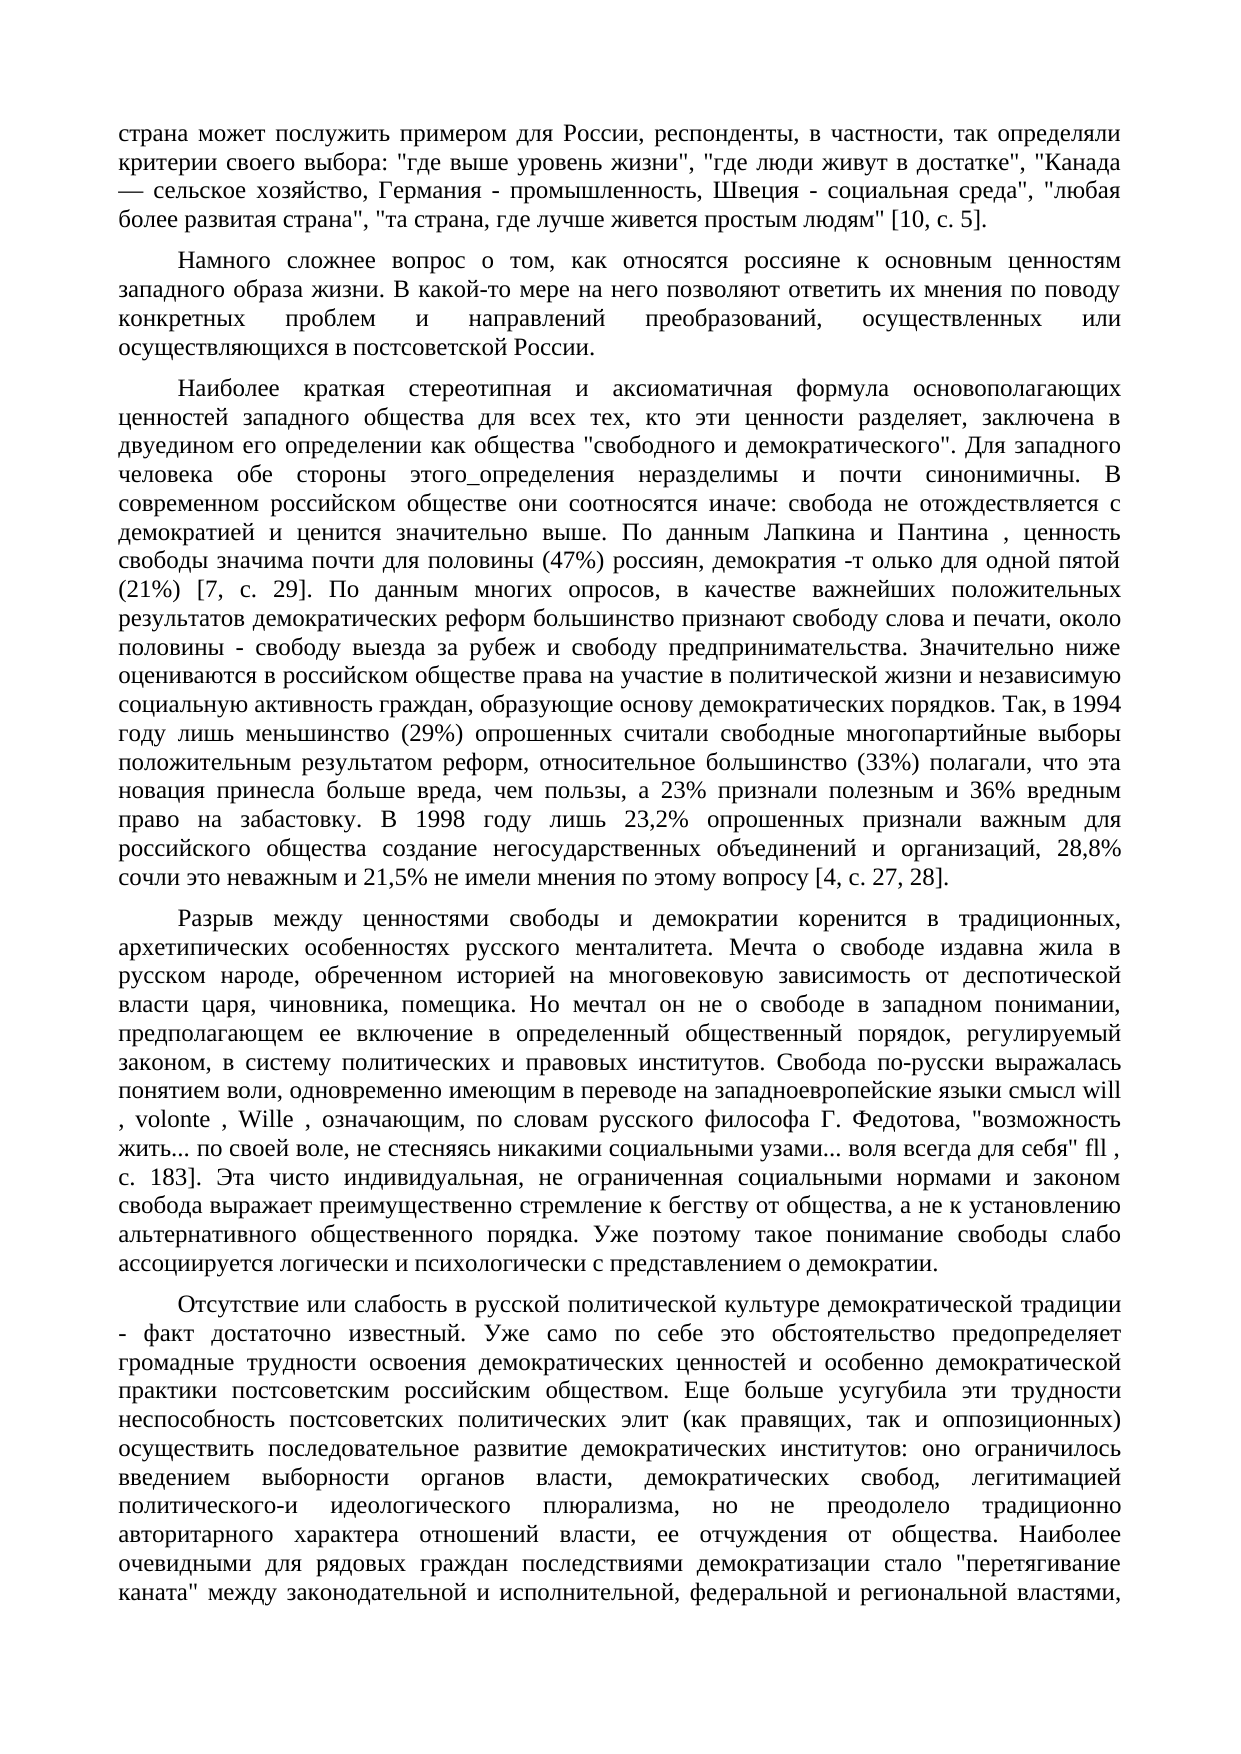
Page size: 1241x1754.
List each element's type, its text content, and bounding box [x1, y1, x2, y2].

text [118, 1289, 1122, 1606]
text Наиболее краткая стереотипная и аксиоматичная формула основополагающих ценностей западного общества для всех тех, кто эти ценности разделяет, заключена в двуедином его определении как общества "свободного и демократического". Для западного человека обе стороны этого_определения неразделимы и почти синонимичны. В современном российском обществе они соотносятся иначе: свобода не отождествляется с демократией и ценится значительно выше. По данным Лапкина и Пантина , ценность свободы значима почти для половины (47%) россиян, демократия -т олько для одной пятой (21%) [7, с. 29]. По данным многих опросов, в качестве важнейших положительных результатов демократических реформ большинство признают свободу слова и печати, около половины - свободу выезда за рубеж и свободу предпринимательства. Значительно ниже оцениваются в российском обществе права на участие в политической жизни и независимую социальную активность граждан, образующие основу демократических порядков. Так, в 1994 году лишь меньшинство (29%) опрошенных считали свободные многопартийные выборы положительным результатом реформ, относительное большинство (33%) полагали, что эта новация принесла больше вреда, чем пользы, а 23% признали полезным и 36% вредным право на забастовку. В 1998 году лишь 23,2% опрошенных признали важным для российского общества создание негосударственных объединений и организаций, 28,8% сочли это неважным и 21,5% не имели мнения по этому вопросу [4, с. 27, 28]. [118, 373, 1122, 891]
text Намного сложнее вопрос о том, как относятся россияне к основным ценностям западного образа жизни. В какой-то мере на него позволяют ответить их мнения по поводу конкретных проблем и направлений преобразований, осуществленных или осуществляющихся в постсоветской России. [118, 246, 1122, 361]
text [118, 118, 1122, 233]
text Разрыв между ценностями свободы и демократии коренится в традиционных, архетипических особенностях русского менталитета. Мечта о свободе издавна жила в русском народе, обреченном историей на многовековую зависимость от деспотической власти царя, чиновника, помещика. Но мечтал он не о свободе в западном понимании, предполагающем ее включение в определенный общественный порядок, регулируемый законом, в систему политических и правовых институтов. Свобода по-русски выражалась понятием воли, одновременно имеющим в переводе на западноевропейские языки смысл will , volonte , Wille , означающим, по словам русского философа Г. Федотова, "возможность жить... по своей воле, не стесняясь никакими социальными узами... воля всегда для себя" fll , с. 183]. Эта чисто индивидуальная, не ограниченная социальными нормами и законом свобода выражает преимущественно стремление к бегству от общества, а не к установлению альтернативного общественного порядка. Уже поэтому такое понимание свободы слабо ассоциируется логически и психологически с представлением о демократии. [118, 903, 1122, 1277]
